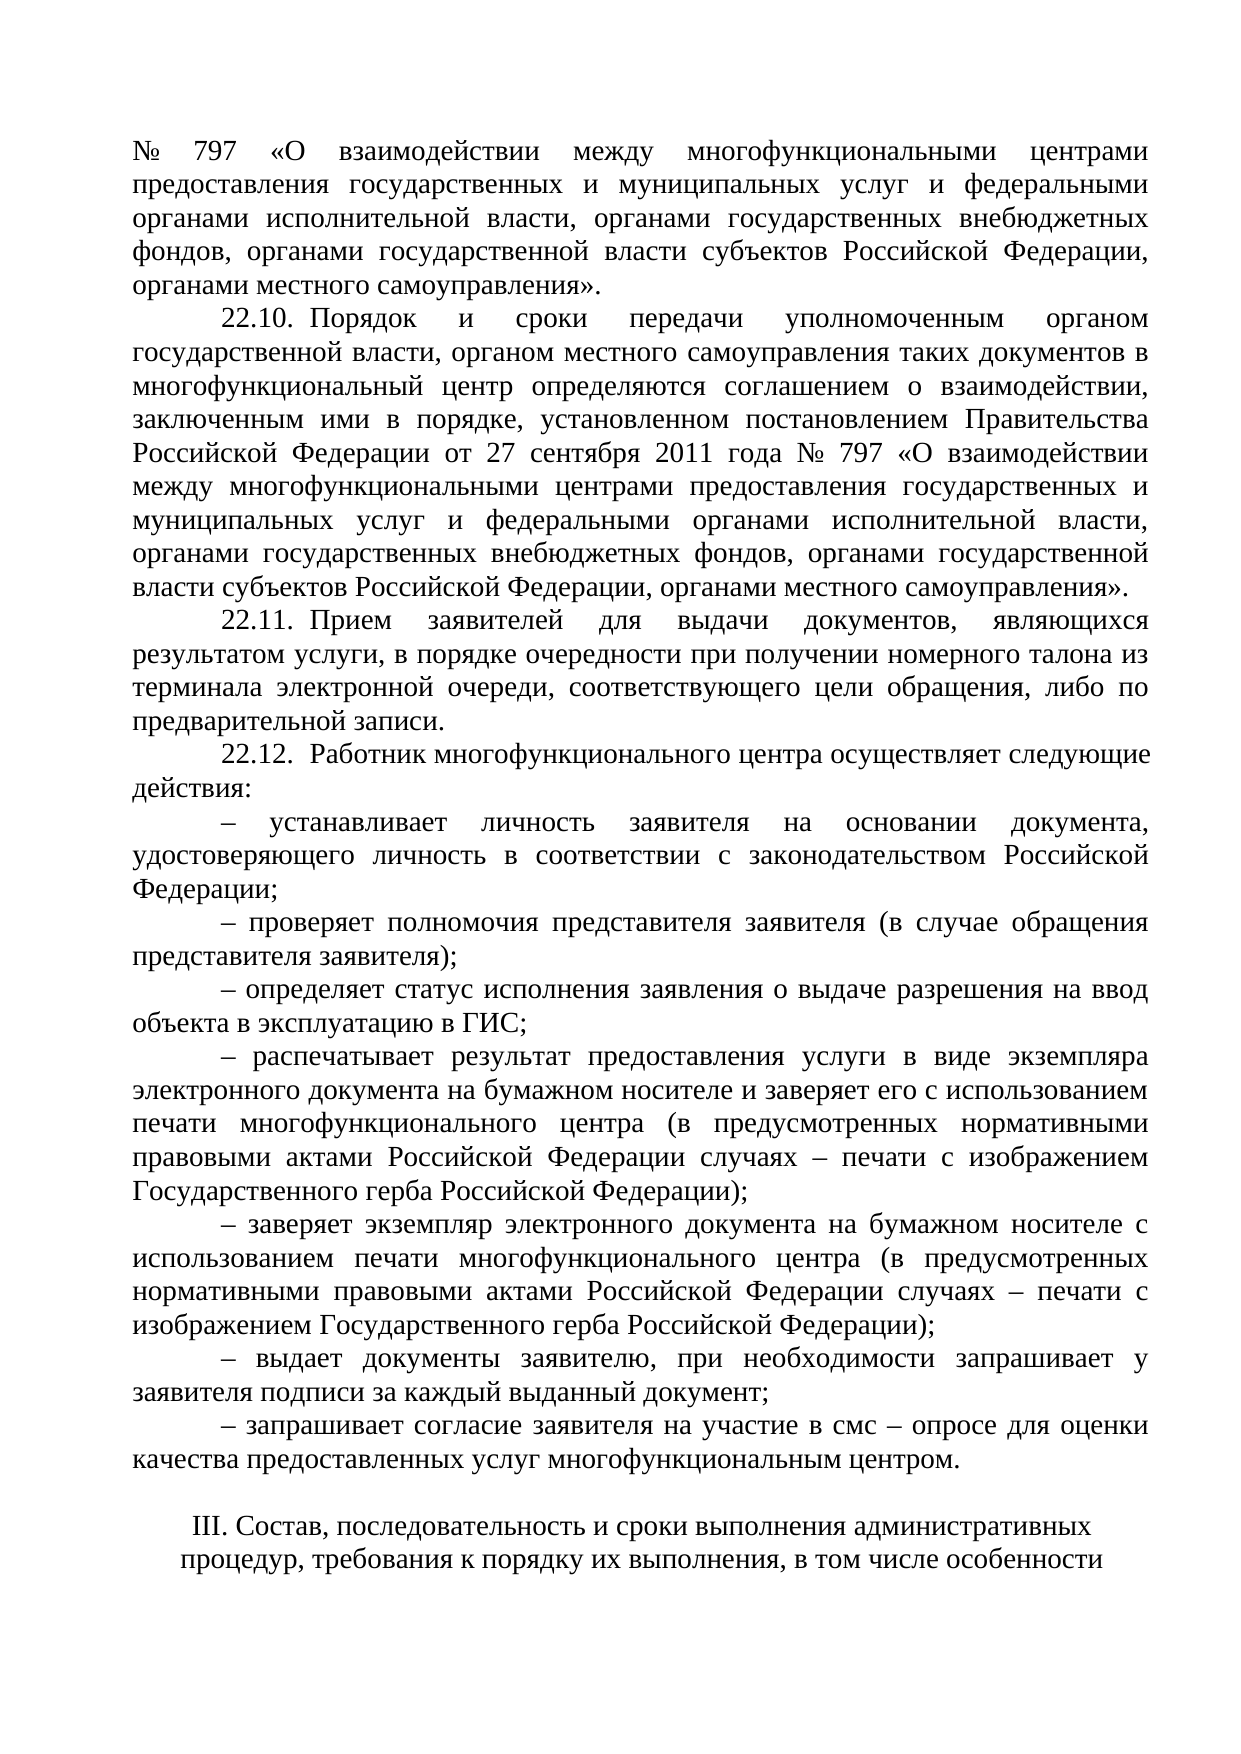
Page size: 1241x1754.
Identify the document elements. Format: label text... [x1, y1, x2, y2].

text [132, 133, 1149, 301]
text – заверяет экземпляр электронного документа на бумажном носителе с использованием печати многофункционального центра (в предусмотренных нормативными правовыми актами Российской Федерации случаях – печати с изображением Государственного герба Российской Федерации); [132, 1206, 1149, 1340]
text – выдает документы заявителю, при необходимости запрашивает у заявителя подписи за каждый выданный документ; [132, 1340, 1149, 1407]
list Работник многофункционального центра осуществляет следующие действия: [132, 737, 1151, 804]
list Порядок и сроки передачи уполномоченным органом государственной власти, органом местного самоуправления таких документов в многофункциональный центр определяются соглашением о взаимодействии, заключенным ими в порядке, установленном постановлением Правительства Российской Федерации от 27 сентября 2011 года № 797 «О взаимодействии между многофункциональными центрами предоставления государственных и муниципальных услуг и федеральными органами исполнительной власти, органами государственных внебюджетных фондов, органами государственной власти субъектов Российской Федерации, органами местного самоуправления». [132, 301, 1149, 602]
text – определяет статус исполнения заявления о выдаче разрешения на ввод объекта в эксплуатацию в ГИС; [132, 971, 1149, 1038]
list Прием заявителей для выдачи документов, являющихся результатом услуги, в порядке очередности при получении номерного талона из терминала электронной очереди, соответствующего цели обращения, либо по предварительной записи. [132, 602, 1149, 737]
text – распечатывает результат предоставления услуги в виде экземпляра электронного документа на бумажном носителе и заверяет его с использованием печати многофункционального центра (в предусмотренных нормативными правовыми актами Российской Федерации случаях – печати с изображением Государственного герба Российской Федерации); [132, 1038, 1149, 1206]
text – запрашивает согласие заявителя на участие в смс – опросе для оценки качества предоставленных услуг многофункциональным центром. [132, 1407, 1149, 1474]
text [132, 1508, 1151, 1575]
text – проверяет полномочия представителя заявителя (в случае обращения представителя заявителя); [132, 904, 1149, 971]
text – устанавливает личность заявителя на основании документа, удостоверяющего личность в соответствии с законодательством Российской Федерации; [132, 804, 1149, 904]
